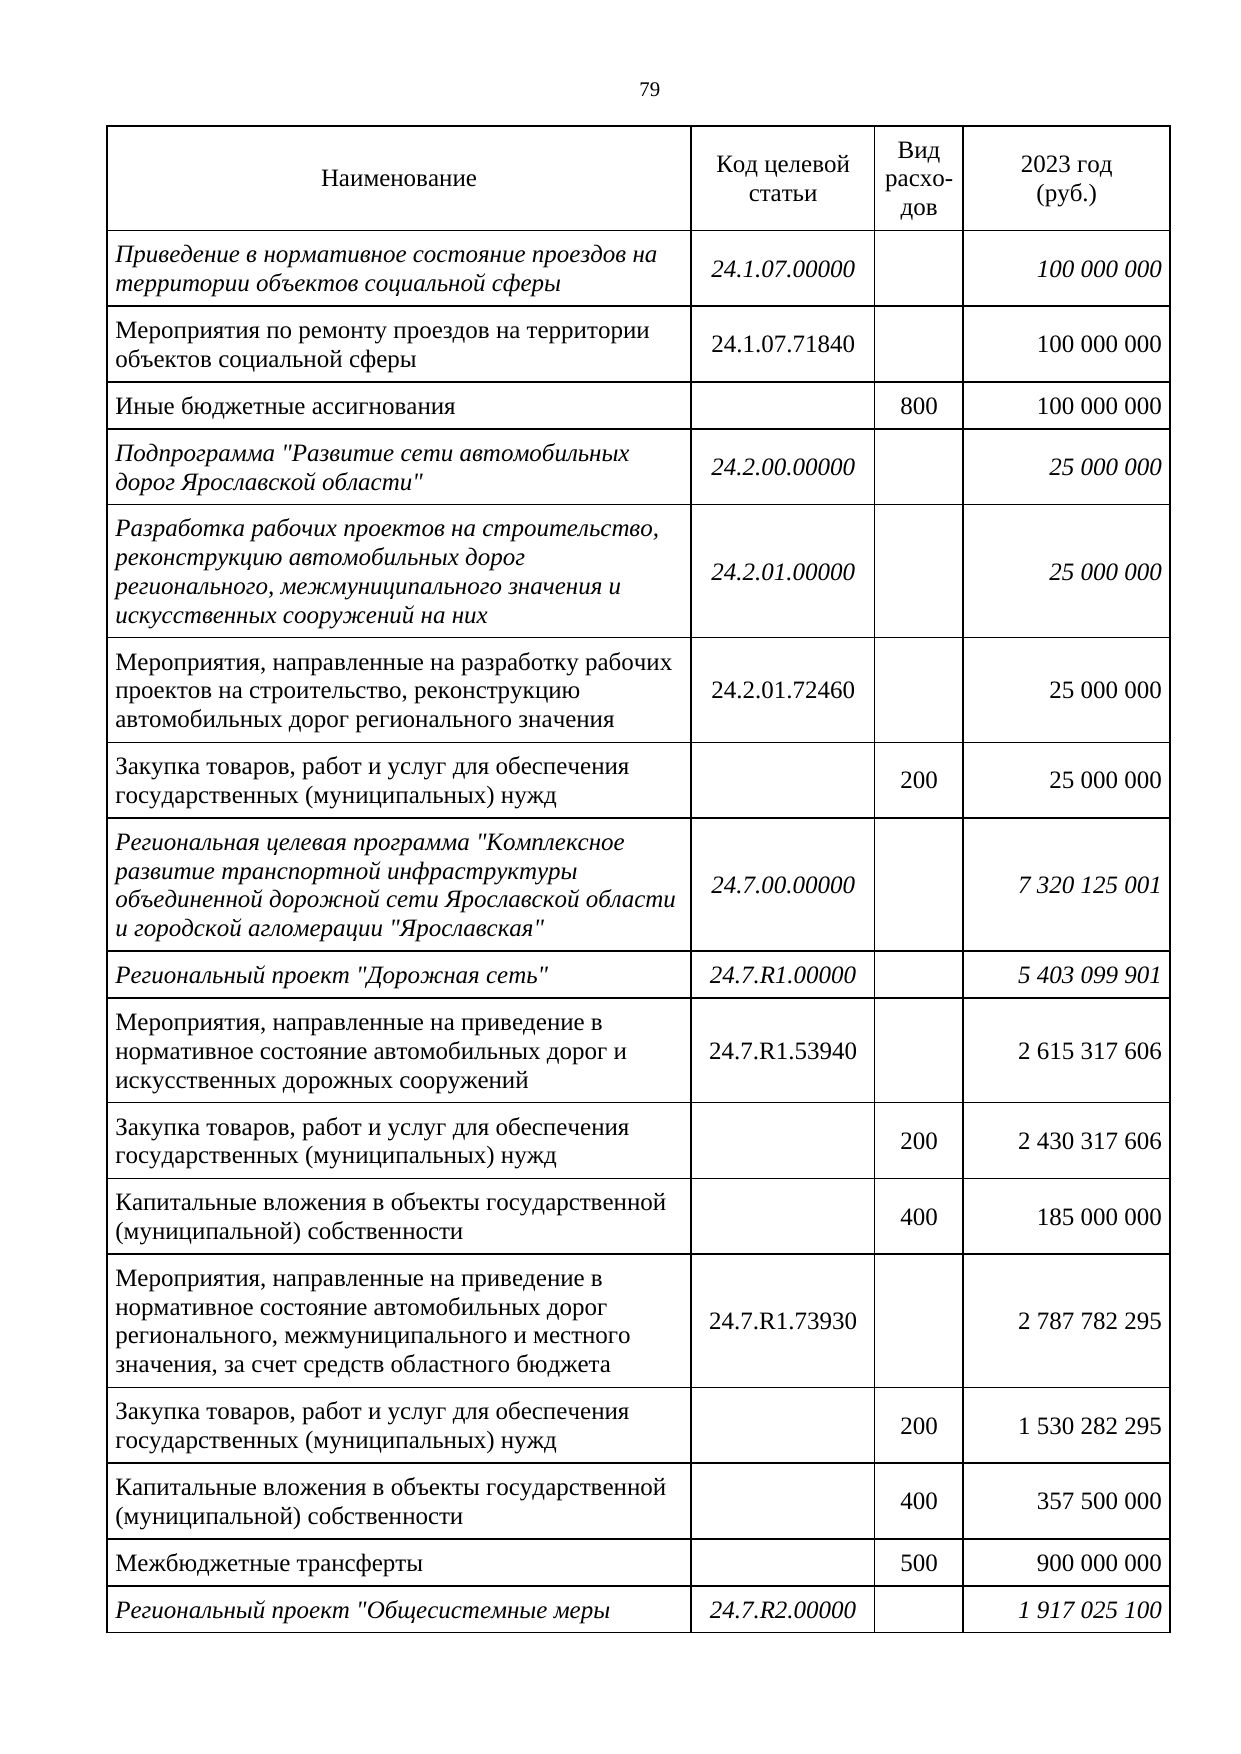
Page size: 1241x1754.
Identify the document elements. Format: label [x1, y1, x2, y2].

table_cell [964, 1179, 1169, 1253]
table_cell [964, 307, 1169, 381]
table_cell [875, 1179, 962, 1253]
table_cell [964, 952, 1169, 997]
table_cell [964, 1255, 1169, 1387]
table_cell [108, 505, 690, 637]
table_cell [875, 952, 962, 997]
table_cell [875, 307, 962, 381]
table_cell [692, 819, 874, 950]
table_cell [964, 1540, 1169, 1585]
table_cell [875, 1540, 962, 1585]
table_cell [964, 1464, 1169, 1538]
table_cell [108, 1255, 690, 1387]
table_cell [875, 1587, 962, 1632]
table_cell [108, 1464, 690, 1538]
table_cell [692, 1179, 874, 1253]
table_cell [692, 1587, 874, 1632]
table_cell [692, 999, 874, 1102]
table_header [692, 127, 874, 229]
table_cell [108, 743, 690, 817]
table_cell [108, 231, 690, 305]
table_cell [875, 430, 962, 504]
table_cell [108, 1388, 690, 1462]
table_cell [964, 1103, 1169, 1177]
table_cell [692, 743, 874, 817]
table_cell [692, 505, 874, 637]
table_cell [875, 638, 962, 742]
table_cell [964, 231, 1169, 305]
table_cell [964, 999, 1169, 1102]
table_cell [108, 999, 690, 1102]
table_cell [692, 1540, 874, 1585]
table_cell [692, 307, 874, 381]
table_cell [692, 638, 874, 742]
table_header [964, 127, 1169, 229]
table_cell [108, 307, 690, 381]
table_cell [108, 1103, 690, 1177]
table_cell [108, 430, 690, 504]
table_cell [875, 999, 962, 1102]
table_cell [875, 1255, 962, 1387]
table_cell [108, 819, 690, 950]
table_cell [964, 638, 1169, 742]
table_header [108, 127, 690, 229]
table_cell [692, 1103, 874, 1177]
table_header [875, 127, 962, 229]
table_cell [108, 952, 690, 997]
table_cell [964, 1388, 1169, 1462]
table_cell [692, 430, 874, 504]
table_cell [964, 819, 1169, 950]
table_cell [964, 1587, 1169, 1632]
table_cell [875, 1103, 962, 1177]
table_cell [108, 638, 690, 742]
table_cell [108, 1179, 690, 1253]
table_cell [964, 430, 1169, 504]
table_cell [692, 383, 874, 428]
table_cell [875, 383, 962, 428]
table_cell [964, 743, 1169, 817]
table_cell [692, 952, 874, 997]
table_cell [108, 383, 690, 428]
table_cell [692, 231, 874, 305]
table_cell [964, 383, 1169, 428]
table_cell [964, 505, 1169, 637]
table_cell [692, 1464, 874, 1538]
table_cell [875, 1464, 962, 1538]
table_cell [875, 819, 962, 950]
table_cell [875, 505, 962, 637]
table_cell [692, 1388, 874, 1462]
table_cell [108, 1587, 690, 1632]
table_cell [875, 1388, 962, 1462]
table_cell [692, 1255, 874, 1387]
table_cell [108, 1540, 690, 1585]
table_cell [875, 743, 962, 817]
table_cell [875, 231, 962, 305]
